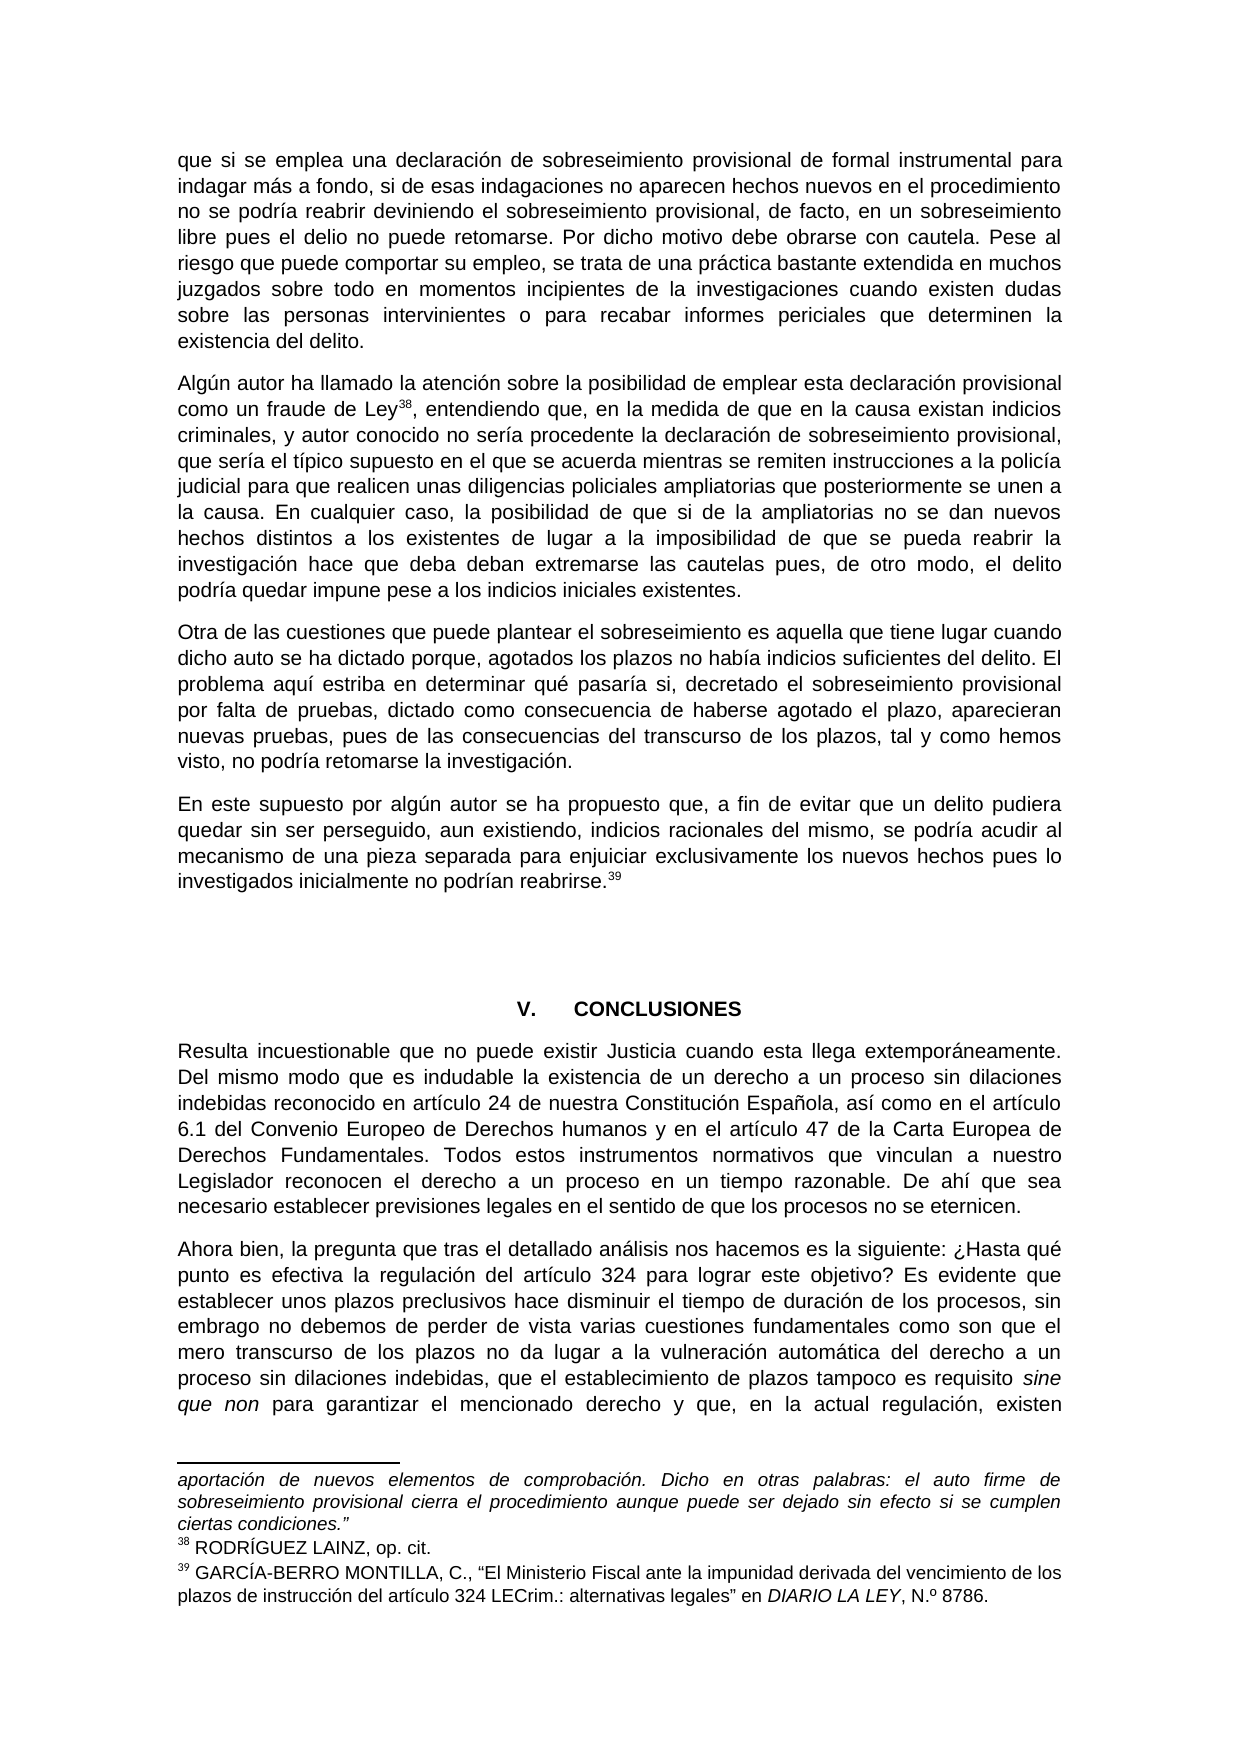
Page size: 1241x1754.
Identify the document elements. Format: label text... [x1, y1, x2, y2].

text Algún autor ha llamado la atención sobre la posibilidad de emplear esta declaración provisional como un fraude de Ley, entendiendo que, en la medida de que en la causa existan indicios criminales, y autor conocido no sería procedente la declaración de sobreseimiento provisional, que sería el típico supuesto en el que se acuerda mientras se remiten instrucciones a la policía judicial para que realicen unas diligencias policiales ampliatorias que posteriormente se unen a la causa. En cualquier caso, la posibilidad de que si de la ampliatorias no se dan nuevos hechos distintos a los existentes de lugar a la imposibilidad de que se pueda reabrir la investigación hace que deba deban extremarse las cautelas pues, de otro modo, el delito podría quedar impune pese a los indicios iniciales existentes. [177, 371, 1063, 602]
text Otro problema práctico que acontece es en aquellos supuestos en los que se pueda acordar el sobreseimiento provisional como un modo de paralizar el cómputo de los plazos. Este tipo de actuación tiene un peligro y es que tal y como el Tribunal Supremo ha puesto de manifiesto, declarado el sobreseimiento provisional, el proceso solamente se podrá reabrir cuando aparezcan en la causa nuevos datos o elementos relativos al hecho o a las personas, de ahí, que si se emplea una declaración de sobreseimiento provisional de formal instrumental para indagar más a fondo, si de esas indagaciones no aparecen hechos nuevos en el procedimiento no se podría reabrir deviniendo el sobreseimiento provisional, de facto, en un sobreseimiento libre pues el delio no puede retomarse. Por dicho motivo debe obrarse con cautela. Pese al riesgo que puede comportar su empleo, se trata de una práctica bastante extendida en muchos juzgados sobre todo en momentos incipientes de la investigaciones cuando existen dudas sobre las personas intervinientes o para recabar informes periciales que determinen la existencia del delito. [177, 148, 1063, 352]
text Resulta incuestionable que no puede existir Justicia cuando esta llega extemporáneamente. Del mismo modo que es indudable la existencia de un derecho a un proceso sin dilaciones indebidas reconocido en artículo 24 de nuestra Constitución Española, así como en el artículo 6.1 del Convenio Europeo de Derechos humanos y en el artículo 47 de la Carta Europea de Derechos Fundamentales. Todos estos instrumentos normativos que vinculan a nuestro Legislador reconocen el derecho a un proceso en un tiempo razonable. De ahí que sea necesario establecer previsiones legales en el sentido de que los procesos no se eternicen. [177, 1039, 1063, 1218]
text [177, 1237, 1063, 1416]
subtitle CONCLUSIONES [215, 997, 1063, 1021]
text En este supuesto por algún autor se ha propuesto que, a fin de evitar que un delito pudiera quedar sin ser perseguido, aun existiendo, indicios racionales del mismo, se podría acudir al mecanismo de una pieza separada para enjuiciar exclusivamente los nuevos hechos pues lo investigados inicialmente no podrían reabrirse. [177, 792, 1063, 893]
text Otra de las cuestiones que puede plantear el sobreseimiento es aquella que tiene lugar cuando dicho auto se ha dictado porque, agotados los plazos no había indicios suficientes del delito. El problema aquí estriba en determinar qué pasaría si, decretado el sobreseimiento provisional por falta de pruebas, dictado como consecuencia de haberse agotado el plazo, aparecieran nuevas pruebas, pues de las consecuencias del transcurso de los plazos, tal y como hemos visto, no podría retomarse la investigación. [177, 620, 1063, 773]
